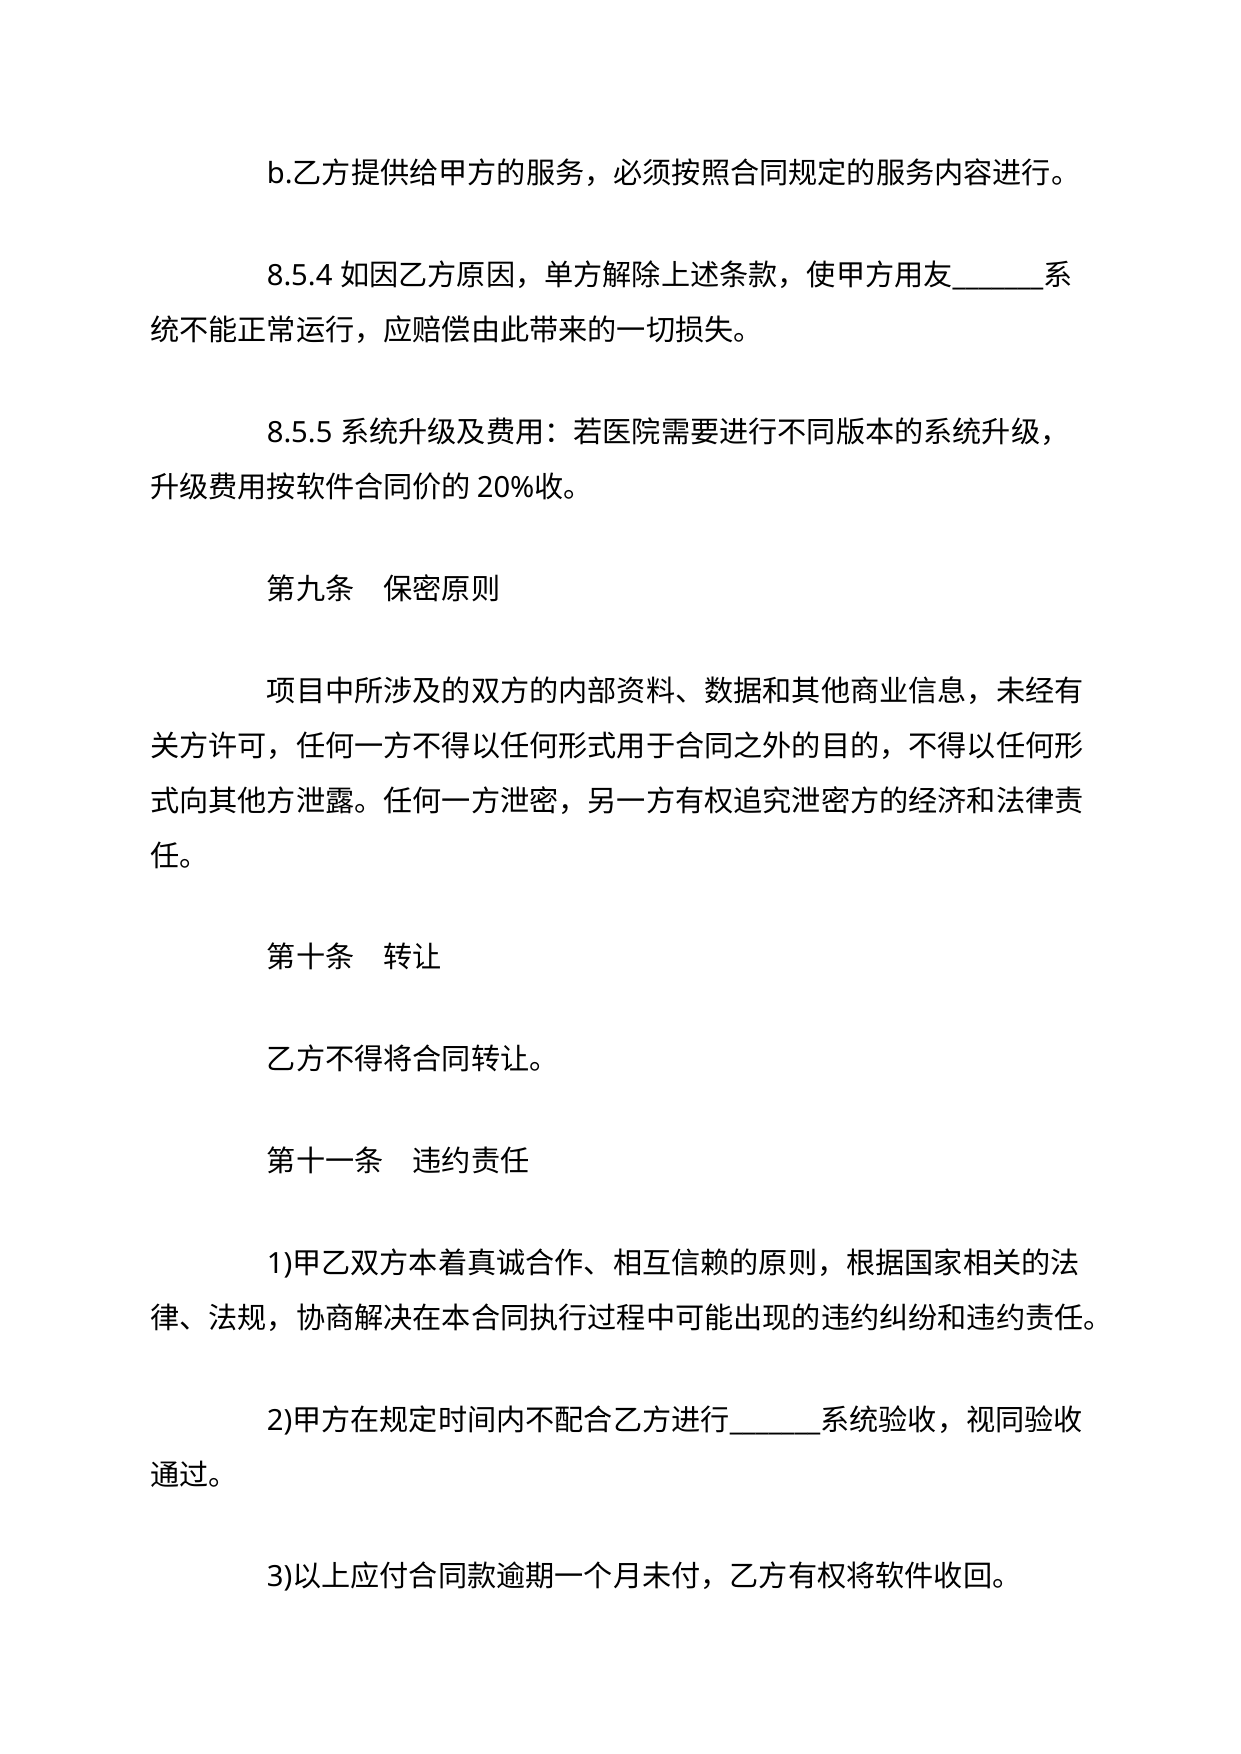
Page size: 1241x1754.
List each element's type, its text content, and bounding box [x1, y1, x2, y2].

text 8.5.4 如因乙方原因，单方解除上述条款，使甲方用友_______系统不能正常运行，应赔偿由此带来的一切损失。 [150, 252, 1090, 349]
text 8.5.5 系统升级及费用：若医院需要进行不同版本的系统升级，升级费用按软件合同价的20%收。 [150, 409, 1090, 506]
text 项目中所涉及的双方的内部资料、数据和其他商业信息，未经有关方许可，任何一方不得以任何形式用于合同之外的目的，不得以任何形式向其他方泄露。任何一方泄密，另一方有权追究泄密方的经济和法律责任。 [150, 667, 1090, 874]
text 2)甲方在规定时间内不配合乙方进行_______系统验收，视同验收通过。 [150, 1396, 1090, 1493]
text 乙方不得将合同转让。 [150, 1036, 1090, 1078]
text 1)甲乙双方本着真诚合作、相互信赖的原则，根据国家相关的法律、法规，协商解决在本合同执行过程中可能出现的违约纠纷和违约责任。 [150, 1239, 1090, 1337]
text 第十条 转让 [150, 934, 1090, 976]
text b.乙方提供给甲方的服务，必须按照合同规定的服务内容进行。 [150, 150, 1090, 192]
text 3)以上应付合同款逾期一个月未付，乙方有权将软件收回。 [150, 1553, 1090, 1595]
text 第九条 保密原则 [150, 566, 1090, 608]
text 第十一条 违约责任 [150, 1137, 1090, 1180]
